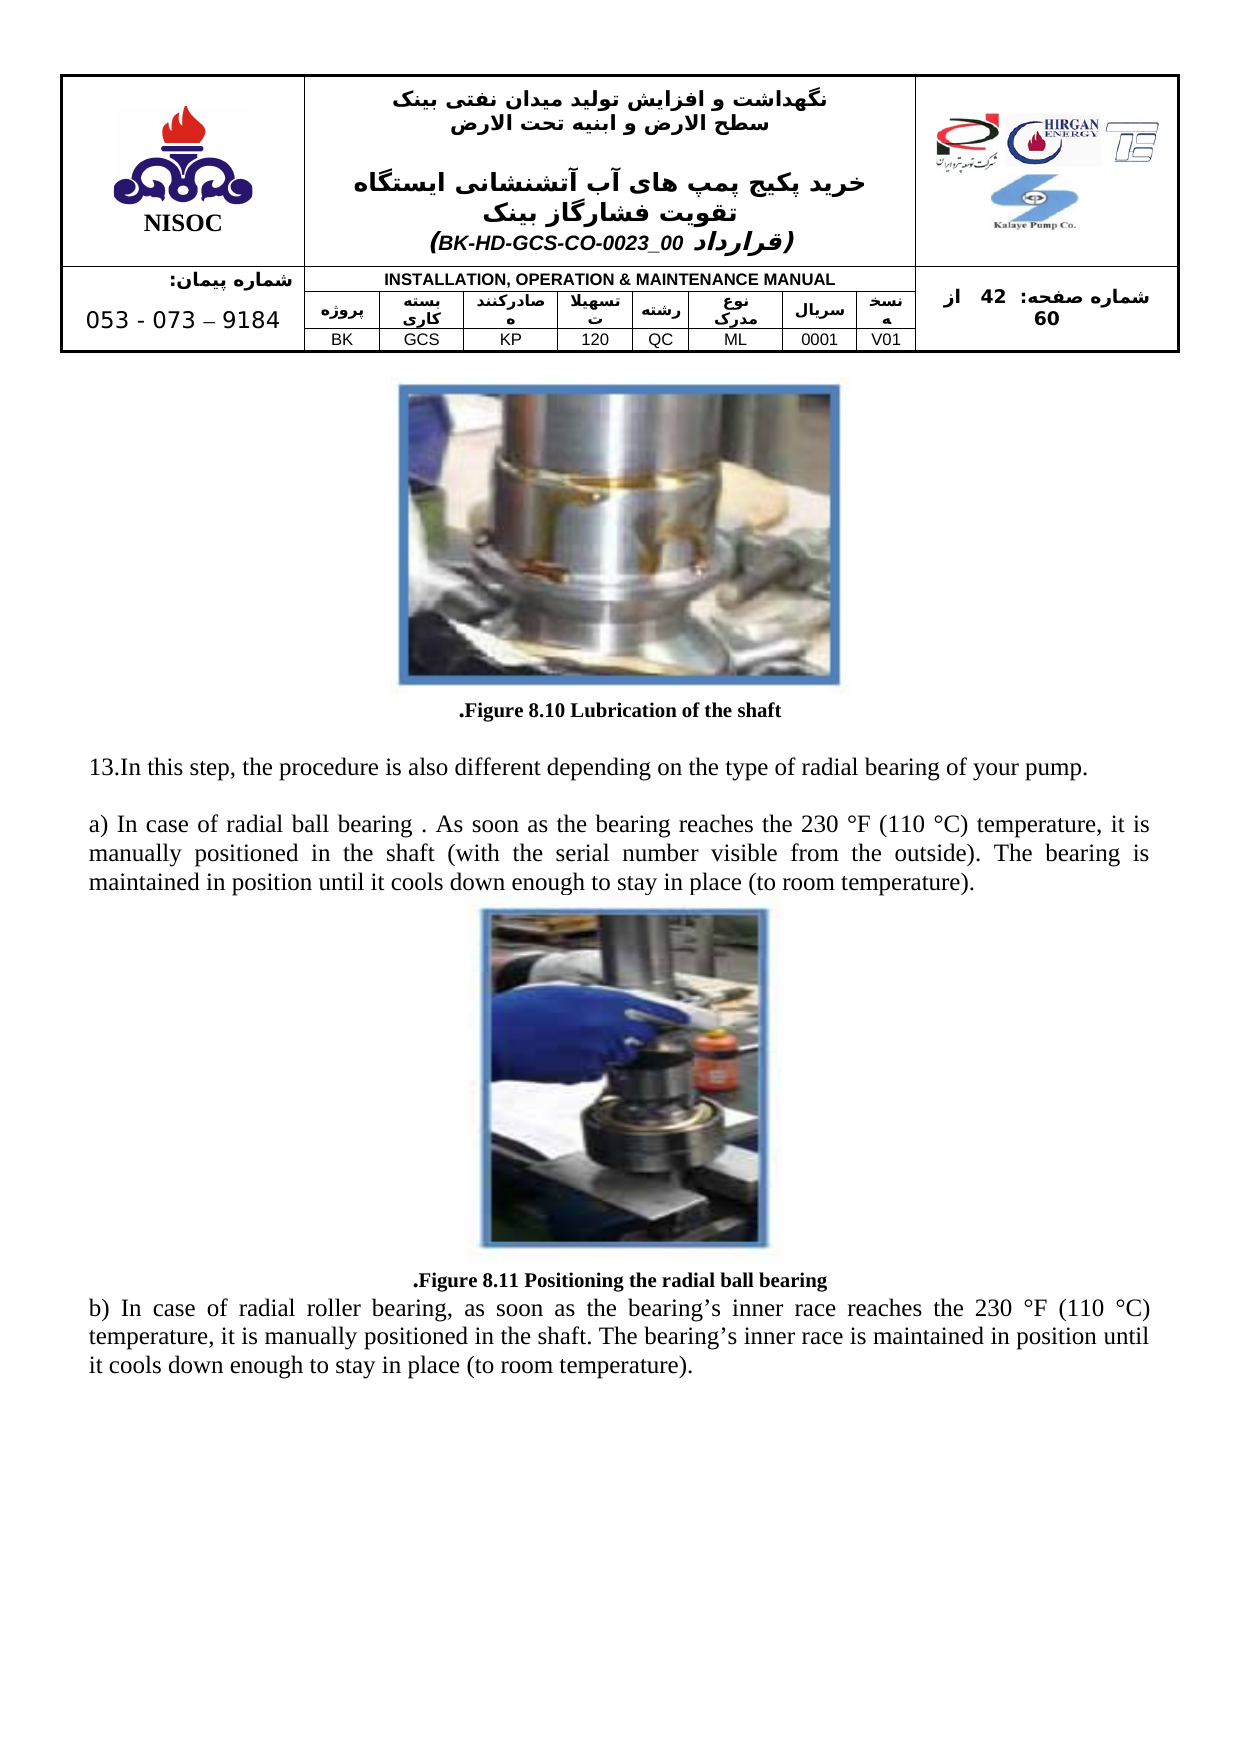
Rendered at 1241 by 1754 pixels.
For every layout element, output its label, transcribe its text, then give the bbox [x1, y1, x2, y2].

text Figure 8.11 Positioning the radial ball bearing. [89, 1264, 1152, 1293]
list In this step, the procedure is also different depending on the type of radial bearing of your pump. [89, 752, 1152, 781]
picture [390, 377, 850, 695]
picture [445, 895, 795, 1264]
list a) In case of radial ball bearing . As soon as the bearing reaches the 230 °F (110 °C) temperature, it is manually positioned in the shaft (with the serial number visible from the outside). The bearing is maintained in position until it cools down enough to stay in place (to room temperature). [89, 809, 1152, 896]
list b) In case of radial roller bearing, as soon as the bearing’s inner race reaches the 230 °F (110 °C) temperature, it is manually positioned in the shaft. The bearing’s inner race is maintained in position until it cools down enough to stay in place (to room temperature). [89, 1293, 1152, 1379]
text Figure 8.10 Lubrication of the shaft. [89, 694, 1152, 723]
picture [934, 111, 1160, 232]
picture [113, 106, 253, 208]
